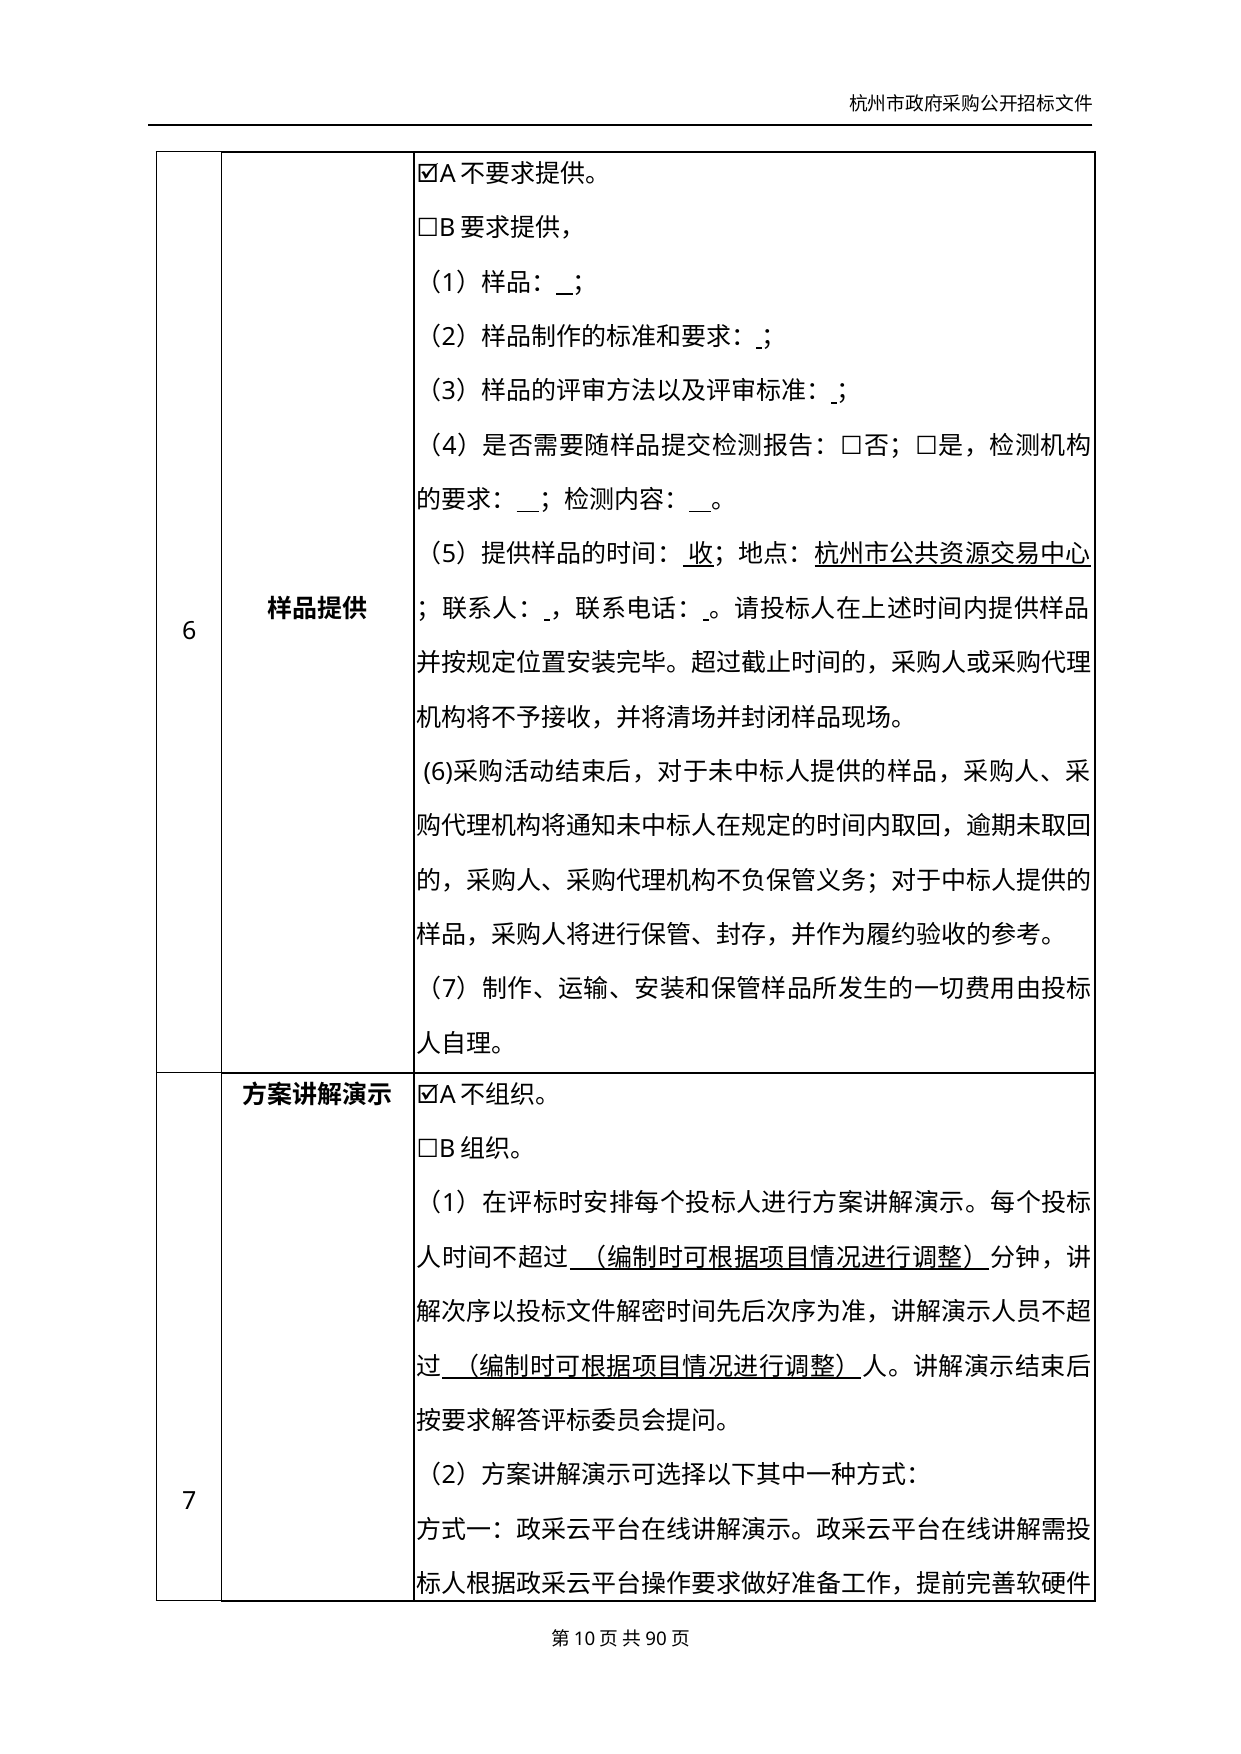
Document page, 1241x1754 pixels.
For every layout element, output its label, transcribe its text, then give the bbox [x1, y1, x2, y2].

table_cell 7 [157, 1073, 221, 1600]
table_cell 6 [157, 152, 221, 1072]
table_cell 方案讲解演示 [222, 1074, 413, 1600]
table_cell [415, 1074, 1094, 1600]
table_cell A不要求提供。 B要求提供， （1）样品： ； （2）样品制作的标准和要求： ； （3）样品的评审方法以及评审标准： ； （4）是否需要随样品提交检测报告：否；是，检测机构的要求： ；检测内容： 。 （5）提供样品的时间： 收；地点：杭州市公共资源交易中心 ；联系人： ，联系电话： 。请投标人在上述时间内提供样品并按规定位置安装完毕。超过截止时间的，采购人或采购代理机构将不予接收，并将清场并封闭样品现场。 (6)采购活动结束后，对于未中标人提供的样品，采购人、采购代理机构将通知未中标人在规定的时间内取回，逾期未取回的，采购人、采购代理机构不负保管义务；对于中标人提供的样品，采购人将进行保管、封存，并作为履约验收的参考。 （7）制作、运输、安装和保管样品所发生的一切费用由投标人自理。 [415, 153, 1094, 1072]
table_cell 样品提供 [222, 153, 413, 1072]
